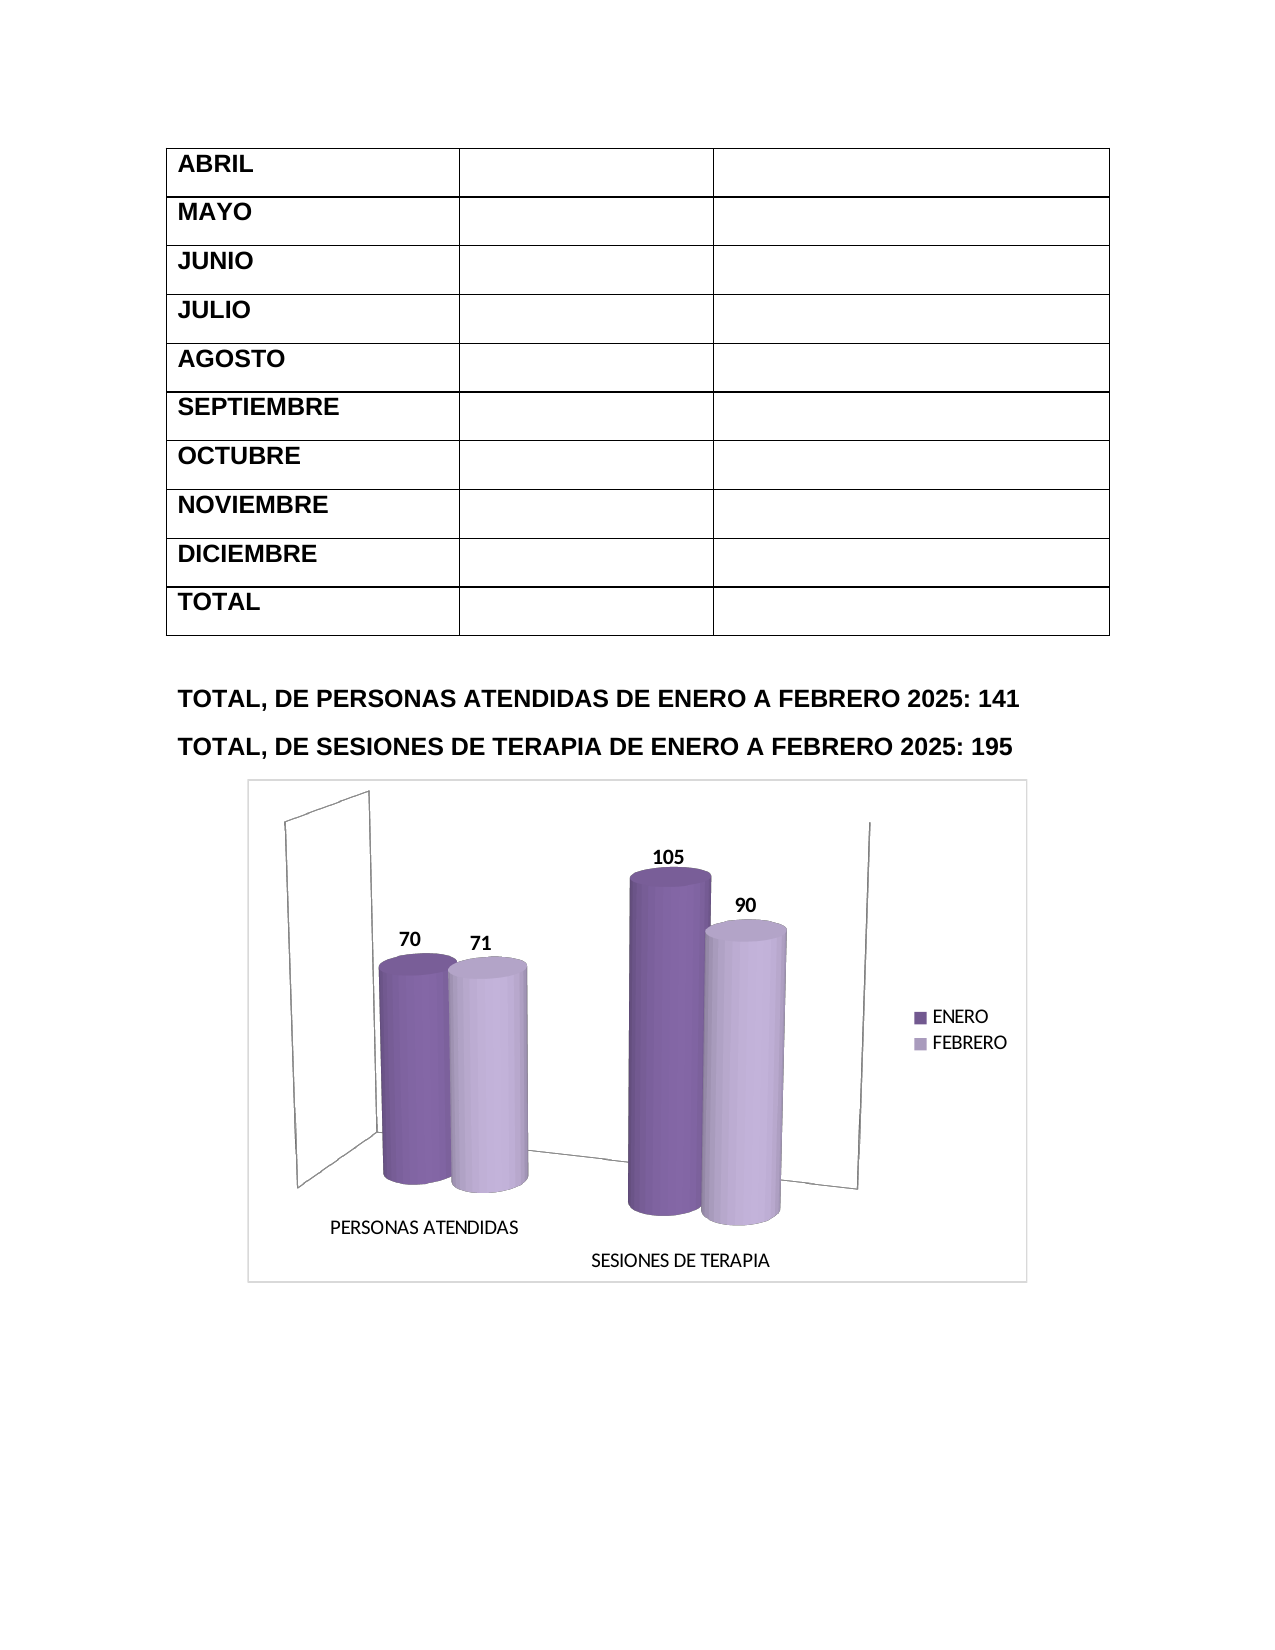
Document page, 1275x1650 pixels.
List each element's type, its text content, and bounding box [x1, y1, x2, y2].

table_cell JUNIO [167, 246, 459, 294]
table_cell [714, 246, 1109, 294]
text TOTAL, DE SESIONES DE TERAPIA DE ENERO A FEBRERO 2025: 195 [177, 732, 1098, 760]
table_cell [714, 441, 1109, 489]
table_cell [460, 149, 713, 196]
table_cell [460, 441, 713, 489]
table_cell [714, 295, 1109, 343]
table_cell [714, 198, 1109, 245]
table_cell [460, 539, 713, 586]
table_cell [714, 588, 1109, 635]
table_cell MAYO [167, 198, 459, 245]
table_cell TOTAL [167, 588, 459, 635]
table_cell [460, 246, 713, 294]
table_cell [714, 149, 1109, 196]
table_cell [460, 490, 713, 538]
table_cell ABRIL [167, 149, 459, 196]
table_cell OCTUBRE [167, 441, 459, 489]
table_cell [460, 344, 713, 391]
table_cell AGOSTO [167, 344, 459, 391]
table_cell [460, 198, 713, 245]
table_cell [714, 539, 1109, 586]
table_cell [714, 490, 1109, 538]
table_cell SEPTIEMBRE [167, 393, 459, 440]
table_cell [714, 344, 1109, 391]
text TOTAL, DE PERSONAS ATENDIDAS DE ENERO A FEBRERO 2025: 141 [177, 684, 1098, 713]
table_cell [460, 295, 713, 343]
table_cell [460, 588, 713, 635]
table_cell [460, 393, 713, 440]
table_cell JULIO [167, 295, 459, 343]
table_cell DICIEMBRE [167, 539, 459, 586]
table_cell [714, 393, 1109, 440]
table_cell NOVIEMBRE [167, 490, 459, 538]
